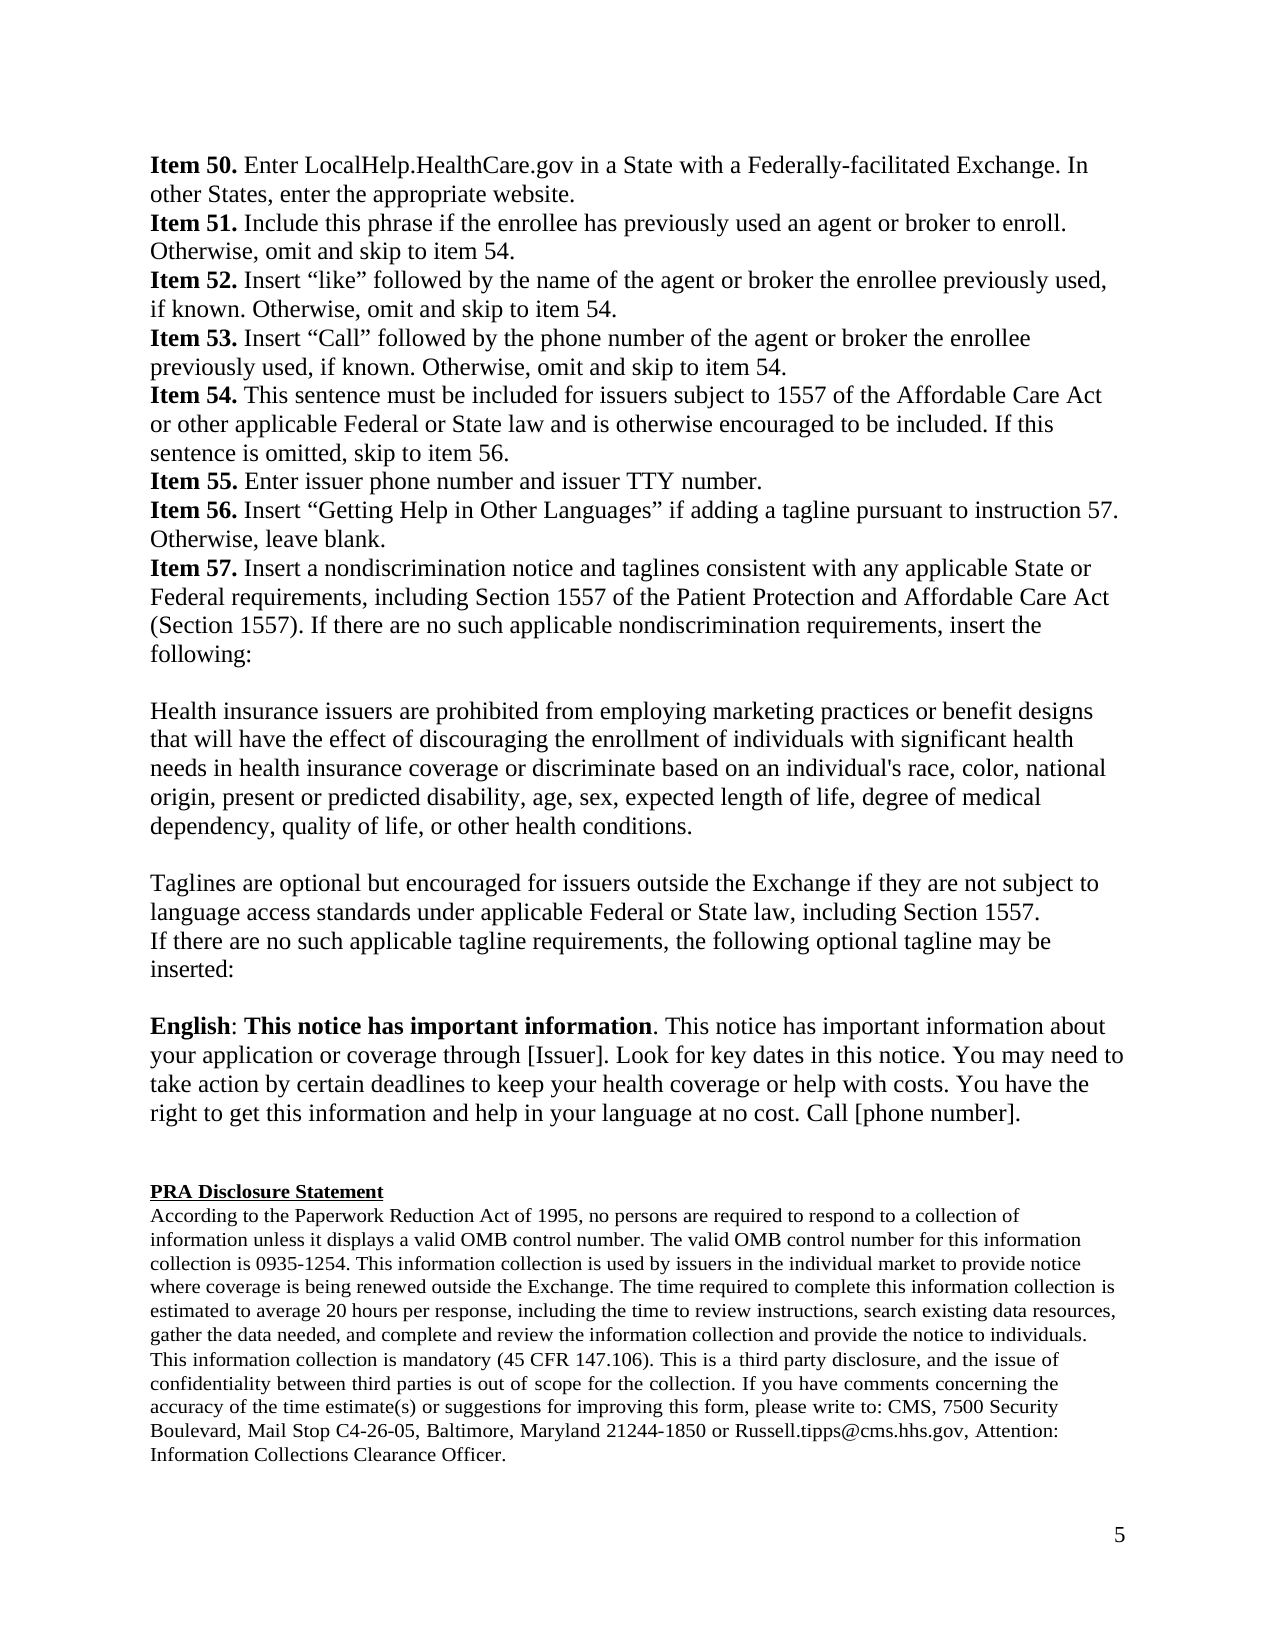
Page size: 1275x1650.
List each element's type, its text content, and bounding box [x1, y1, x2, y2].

text PRA Disclosure Statement [150, 1180, 1162, 1203]
text Item 55. Enter issuer phone number and issuer TTY number. [150, 467, 1162, 495]
text Item 53. Insert “Call” followed by the phone number of the agent or broker the enrollee previously used, if known. Otherwise, omit and skip to item 54. [150, 323, 1124, 381]
text Item 52. Insert “like” followed by the name of the agent or broker the enrollee previously used, if known. Otherwise, omit and skip to item 54. [150, 265, 1114, 323]
text According to the Paperwork Reduction Act of 1995, no persons are required to respond to a collection of information unless it displays a valid OMB control number. The valid OMB control number for this information collection is 0935-1254. This information collection is used by issuers in the individual market to provide notice where coverage is being renewed outside the Exchange. The time required to complete this information collection is estimated to average 20 hours per response, including the time to review instructions, search existing data resources, gather the data needed, and complete and review the information collection and provide the notice to individuals. [150, 1204, 1120, 1346]
text Item 50. Enter LocalHelp.HealthCare.gov in a State with a Federally-facilitated Exchange. In other States, enter the appropriate website. [150, 150, 1124, 208]
text This information collection is mandatory (45 CFR 147.106). This is a third party disclosure, and the issue of confidentiality between third parties is out of scope for the collection. If you have comments concerning the accuracy of the time estimate(s) or suggestions for improving this form, please write to: CMS, 7500 Security Boulevard, Mail Stop C4-26-05, Baltimore, Maryland 21244-1850 or Russell.tipps@cms.hhs.gov, Attention: Information Collections Clearance Officer. [150, 1348, 1059, 1466]
text Item 56. Insert “Getting Help in Other Languages” if adding a tagline pursuant to instruction 57. Otherwise, leave blank. [150, 495, 1162, 553]
text English: This notice has important information. This notice has important information about your application or coverage through [Issuer]. Look for key dates in this notice. You may need to take action by certain deadlines to keep your health coverage or help with costs. You have the right to get this information and help in your language at no cost. Call [phone number]. [150, 1011, 1124, 1126]
text If there are no such applicable tagline requirements, the following optional tagline may be inserted: [150, 926, 1124, 983]
text Item 57. Insert a nondiscrimination notice and taglines consistent with any applicable State or Federal requirements, including Section 1557 of the Patient Protection and Affordable Care Act (Section 1557). If there are no such applicable nondiscrimination requirements, insert the following: [150, 553, 1124, 668]
text Item 51. Include this phrase if the enrollee has previously used an agent or broker to enroll. Otherwise, omit and skip to item 54. [150, 208, 1162, 265]
text Taglines are optional but encouraged for issuers outside the Exchange if they are not subject to language access standards under applicable Federal or State law, including Section 1557. [150, 868, 1162, 926]
text Health insurance issuers are prohibited from employing marketing practices or benefit designs that will have the effect of discouraging the enrollment of individuals with significant health needs in health insurance coverage or discriminate based on an individual's race, color, national origin, present or predicted disability, age, sex, expected length of life, degree of medical dependency, quality of life, or other health conditions. [150, 696, 1124, 839]
text Item 54. This sentence must be included for issuers subject to 1557 of the Affordable Care Act or other applicable Federal or State law and is otherwise encouraged to be included. If this sentence is omitted, skip to item 56. [150, 381, 1114, 467]
